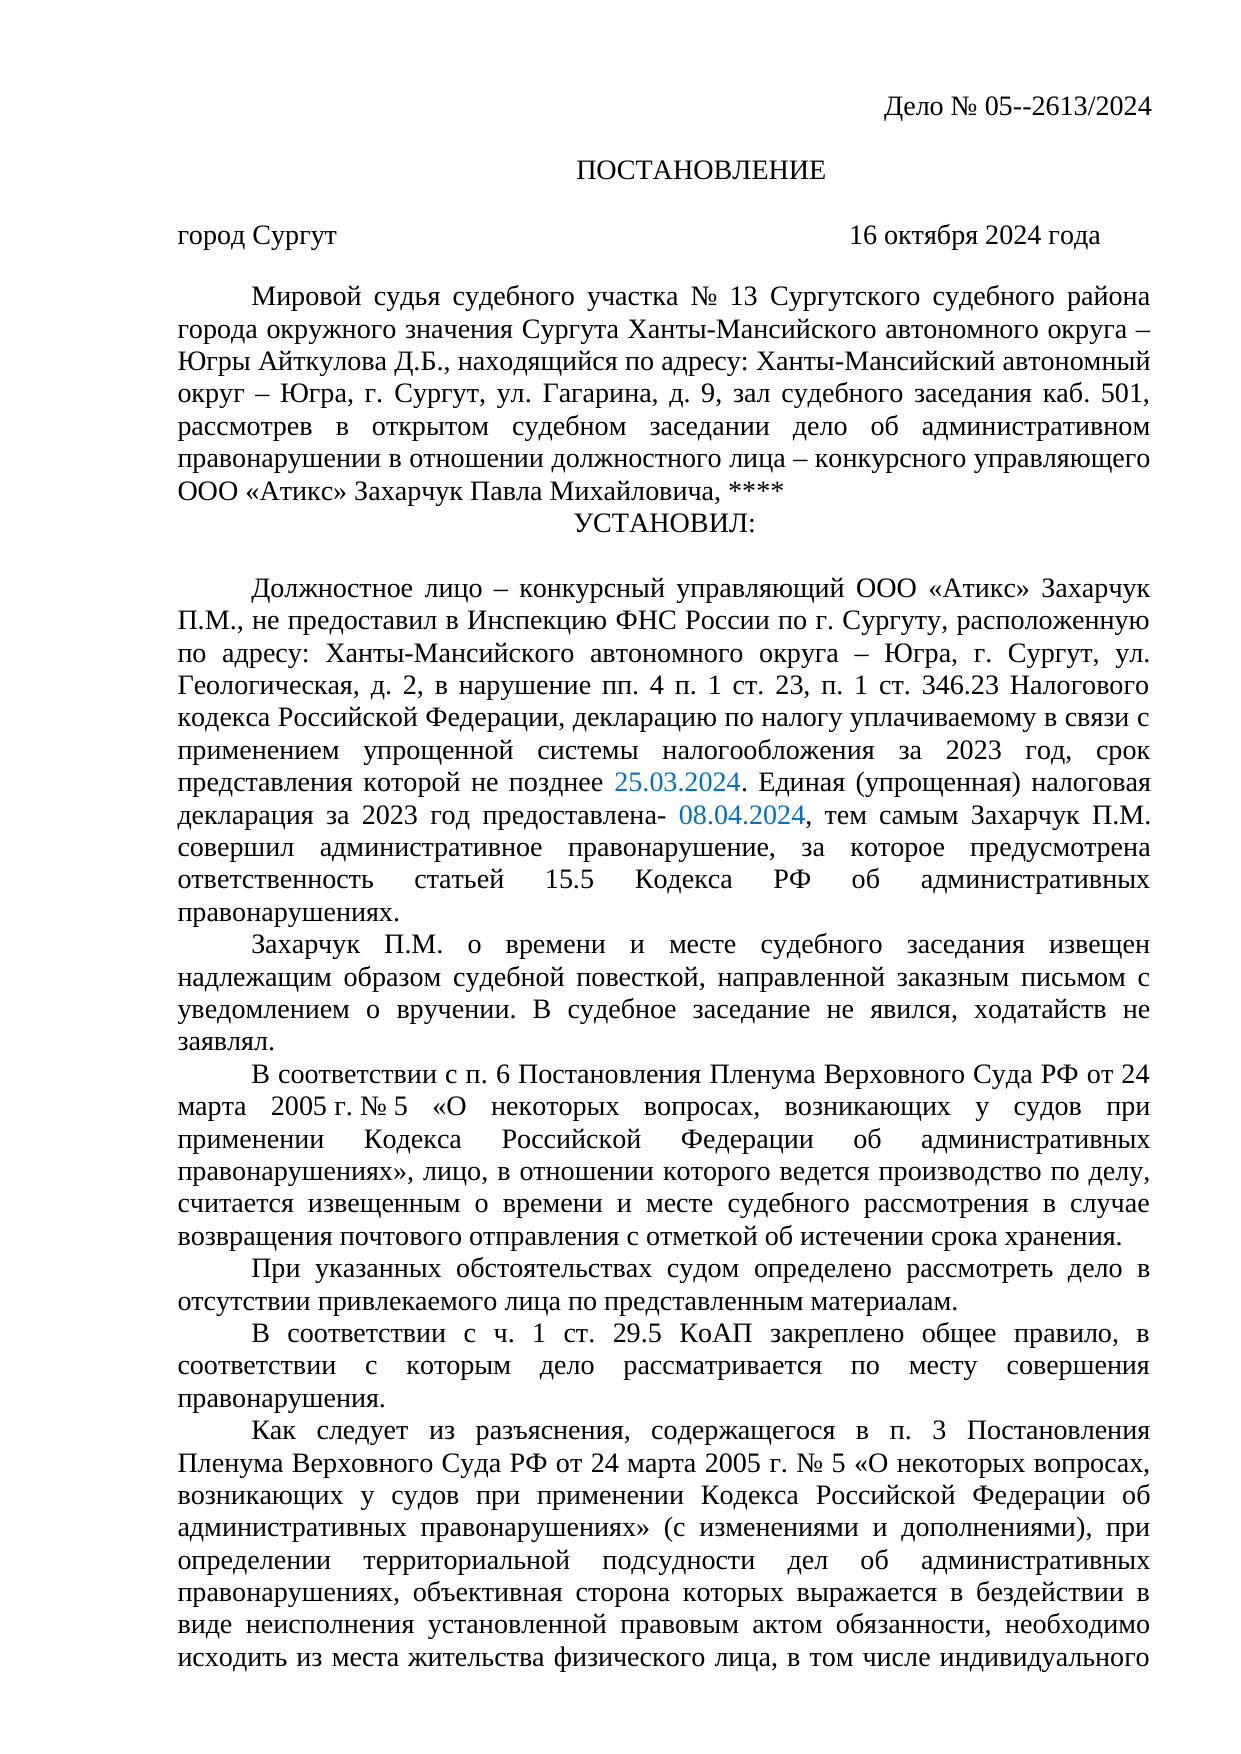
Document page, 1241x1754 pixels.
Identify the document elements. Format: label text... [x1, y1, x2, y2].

text В соответствии с п. 6 Постановления Пленума Верховного Суда РФ от 24 марта 2005 г. № 5 «О некоторых вопросах, возникающих у судов при применении Кодекса Российской Федерации об административных правонарушениях», лицо, в отношении которого ведется производство по делу, считается извещенным о времени и месте судебного рассмотрения в случае возвращения почтового отправления с отметкой об истечении срока хранения. [177, 1057, 1152, 1251]
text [177, 1413, 1152, 1672]
text Должностное лицо – конкурсный управляющий ООО «Атикс» Захарчук П.М., не предоставил в Инспекцию ФНС России по г. Сургуту, расположенную по адресу: Ханты-Мансийского автономного округа – Югра, г. Сургут, ул. Геологическая, д. 2, в нарушение пп. 4 п. 1 ст. 23, п. 1 ст. 346.23 Налогового кодекса Российской Федерации, декларацию по налогу уплачиваемому в связи с применением упрощенной системы налогообложения за 2023 год, срок представления которой не позднее 25.03.2024. Единая (упрощенная) налоговая декларация за 2023 год предоставлена- 08.04.2024, тем самым Захарчук П.М. совершил административное правонарушение, за которое предусмотрена ответственность статьей 15.5 Кодекса РФ об административных правонарушениях. [177, 571, 1152, 927]
text ПОСТАНОВЛЕНИЕ [177, 153, 1152, 186]
text УСТАНОВИЛ: [177, 506, 1152, 538]
text Дело № 05--2613/2024 [177, 89, 1152, 121]
text В соответствии с ч. 1 ст. 29.5 КоАП закреплено общее правило, в соответствии с которым дело рассматривается по месту совершения правонарушения. [177, 1316, 1152, 1413]
text При указанных обстоятельствах судом определено рассмотреть дело в отсутствии привлекаемого лица по представленным материалам. [177, 1251, 1152, 1316]
text Захарчук П.М. о времени и месте судебного заседания извещен надлежащим образом судебной повесткой, направленной заказным письмом с уведомлением о вручении. В судебное заседание не явился, ходатайств не заявлял. [177, 927, 1152, 1057]
text Мировой судья судебного участка № 13 Сургутского судебного района города окружного значения Сургута Ханты-Мансийского автономного округа – Югры Айткулова Д.Б., находящийся по адресу: Ханты-Мансийский автономный округ – Югра, г. Сургут, ул. Гагарина, д. 9, зал судебного заседания каб. 501, рассмотрев в открытом судебном заседании дело об административном правонарушении в отношении должностного лица – конкурсного управляющего ООО «Атикс» Захарчук Павла Михайловича, **** [177, 279, 1152, 506]
text город Сургут 16 октября 2024 года [177, 218, 1152, 251]
